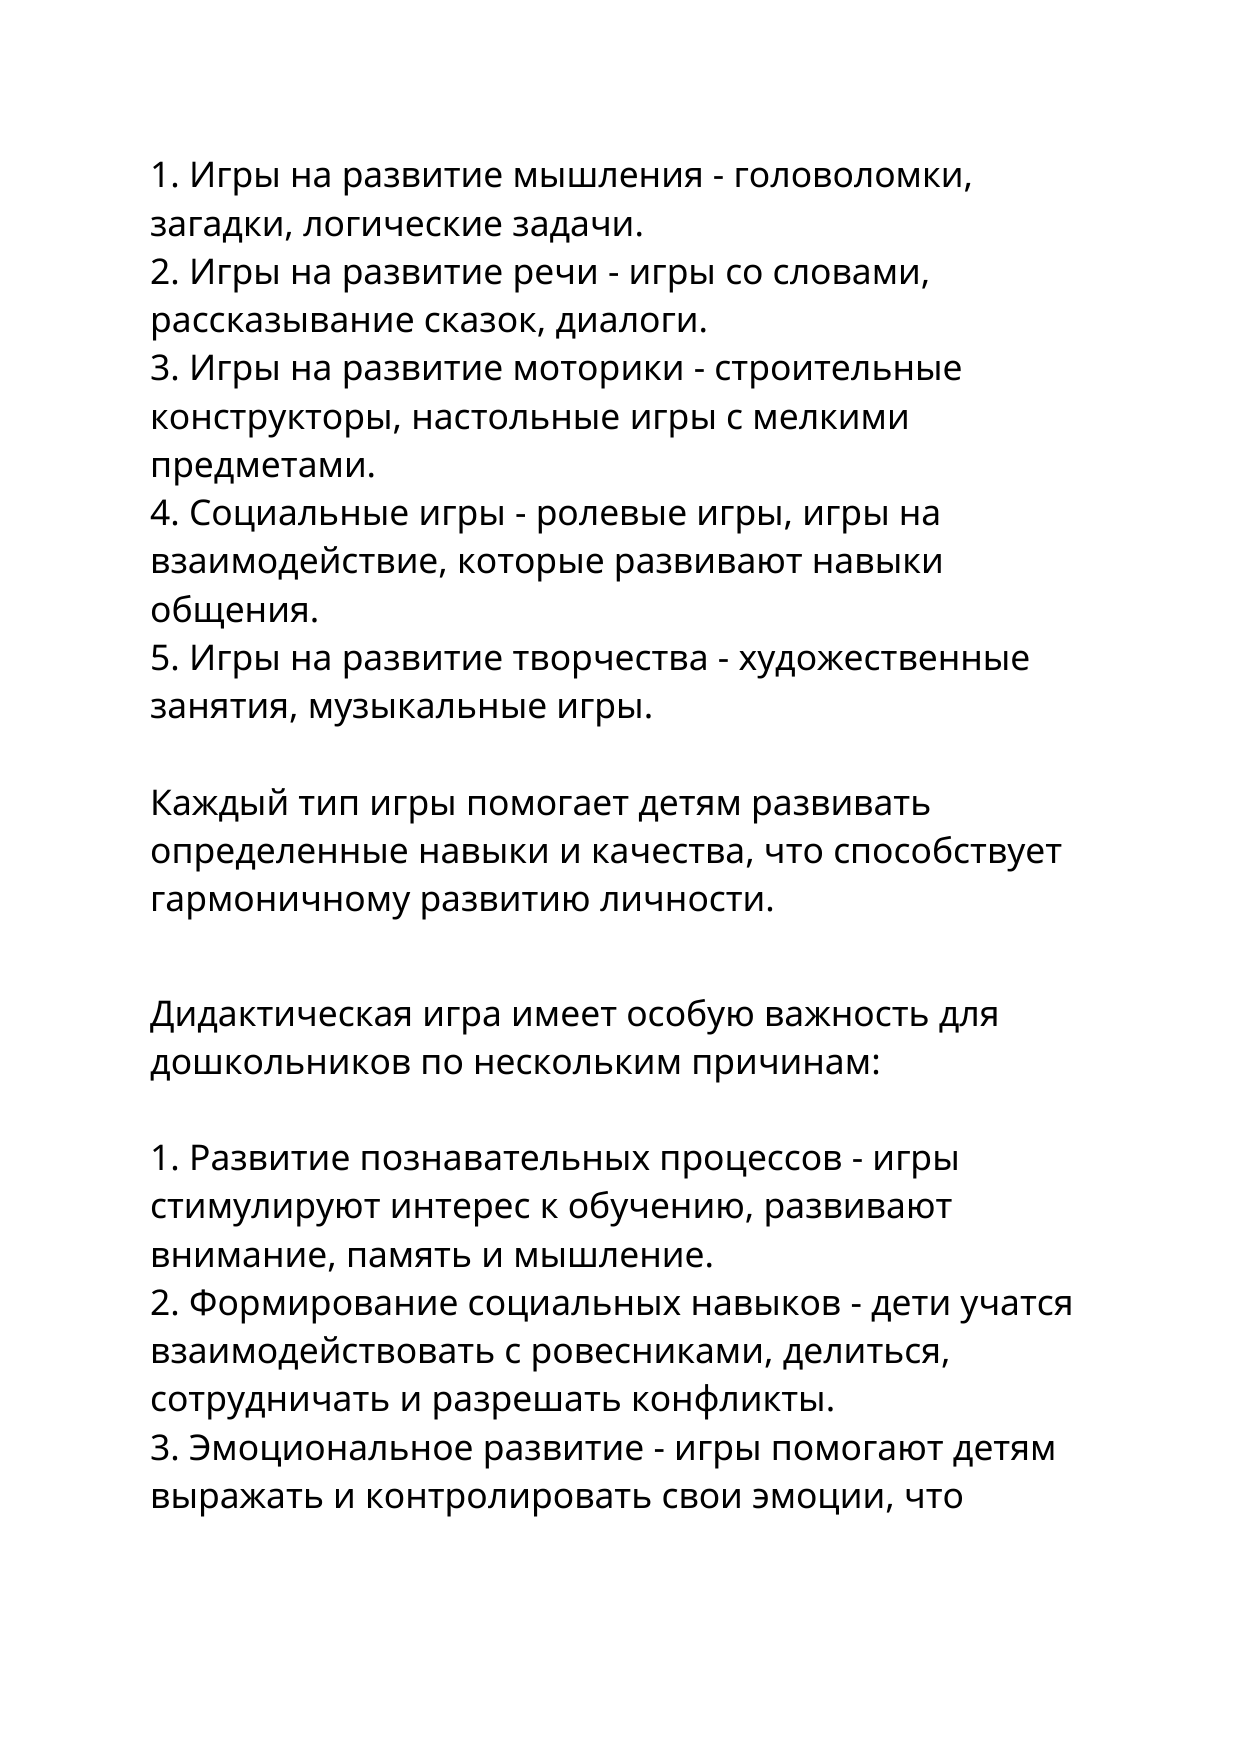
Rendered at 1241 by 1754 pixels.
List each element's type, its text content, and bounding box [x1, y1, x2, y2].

text 1. Развитие познавательных процессов - игры стимулируют интерес к обучению, развивают внимание, память и мышление. [150, 1133, 1090, 1277]
text Дидактическая игра имеет особую важность для дошкольников по нескольким причинам: [150, 988, 1090, 1084]
text 5. Игры на развитие творчества - художественные занятия, музыкальные игры. [150, 632, 1090, 729]
text 3. Игры на развитие моторики - строительные конструкторы, настольные игры с мелкими предметами. [150, 343, 1090, 488]
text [150, 1422, 1090, 1518]
text 4. Социальные игры - ролевые игры, игры на взаимодействие, которые развивают навыки общения. [150, 488, 1090, 632]
text 2. Формирование социальных навыков - дети учатся взаимодействовать с ровесниками, делиться, сотрудничать и разрешать конфликты. [150, 1277, 1090, 1422]
text 1. Игры на развитие мышления - головоломки, загадки, логические задачи. [150, 150, 1090, 246]
text 2. Игры на развитие речи - игры со словами, рассказывание сказок, диалоги. [150, 246, 1090, 343]
text Каждый тип игры помогает детям развивать определенные навыки и качества, что способствует гармоничному развитию личности. [150, 777, 1090, 922]
